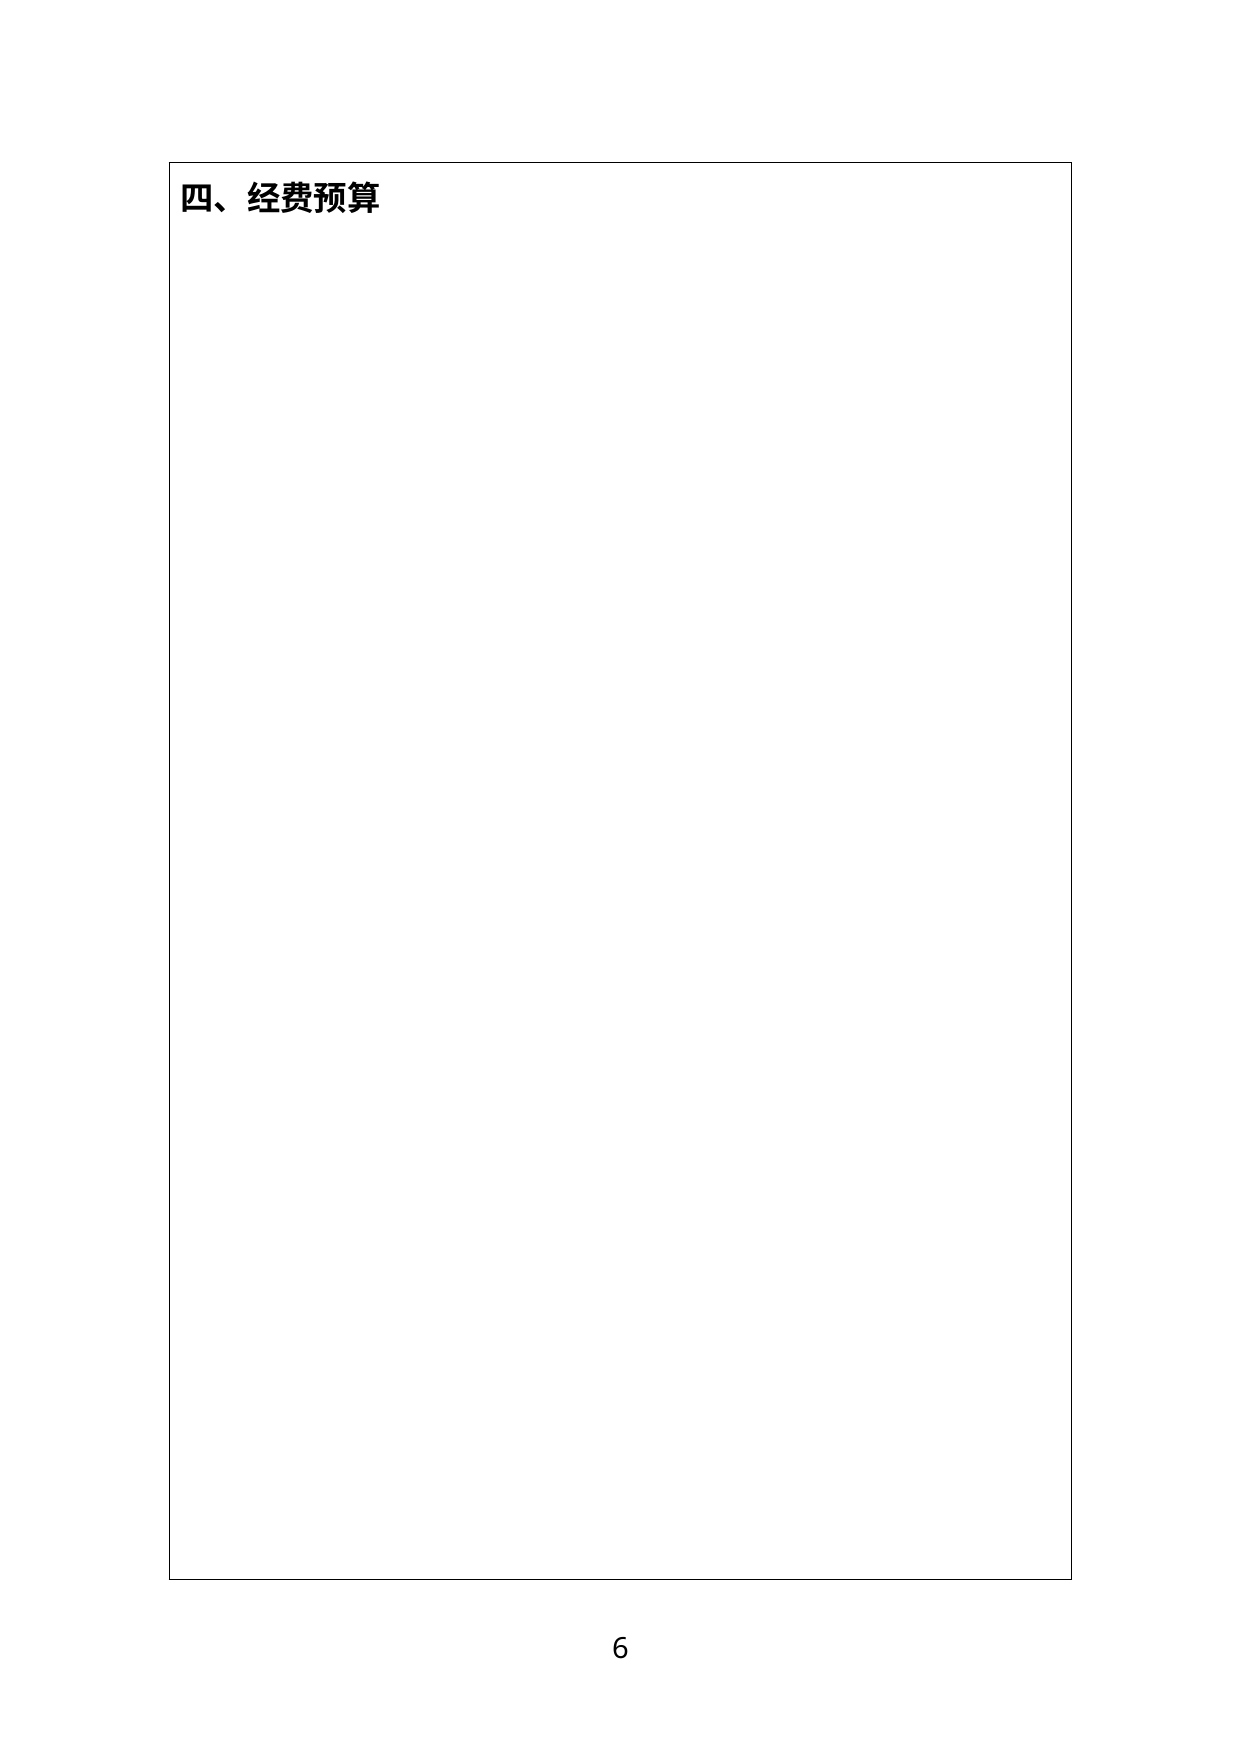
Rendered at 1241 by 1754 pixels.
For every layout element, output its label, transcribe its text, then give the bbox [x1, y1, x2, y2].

table_cell 经费预算 [170, 163, 1071, 1578]
